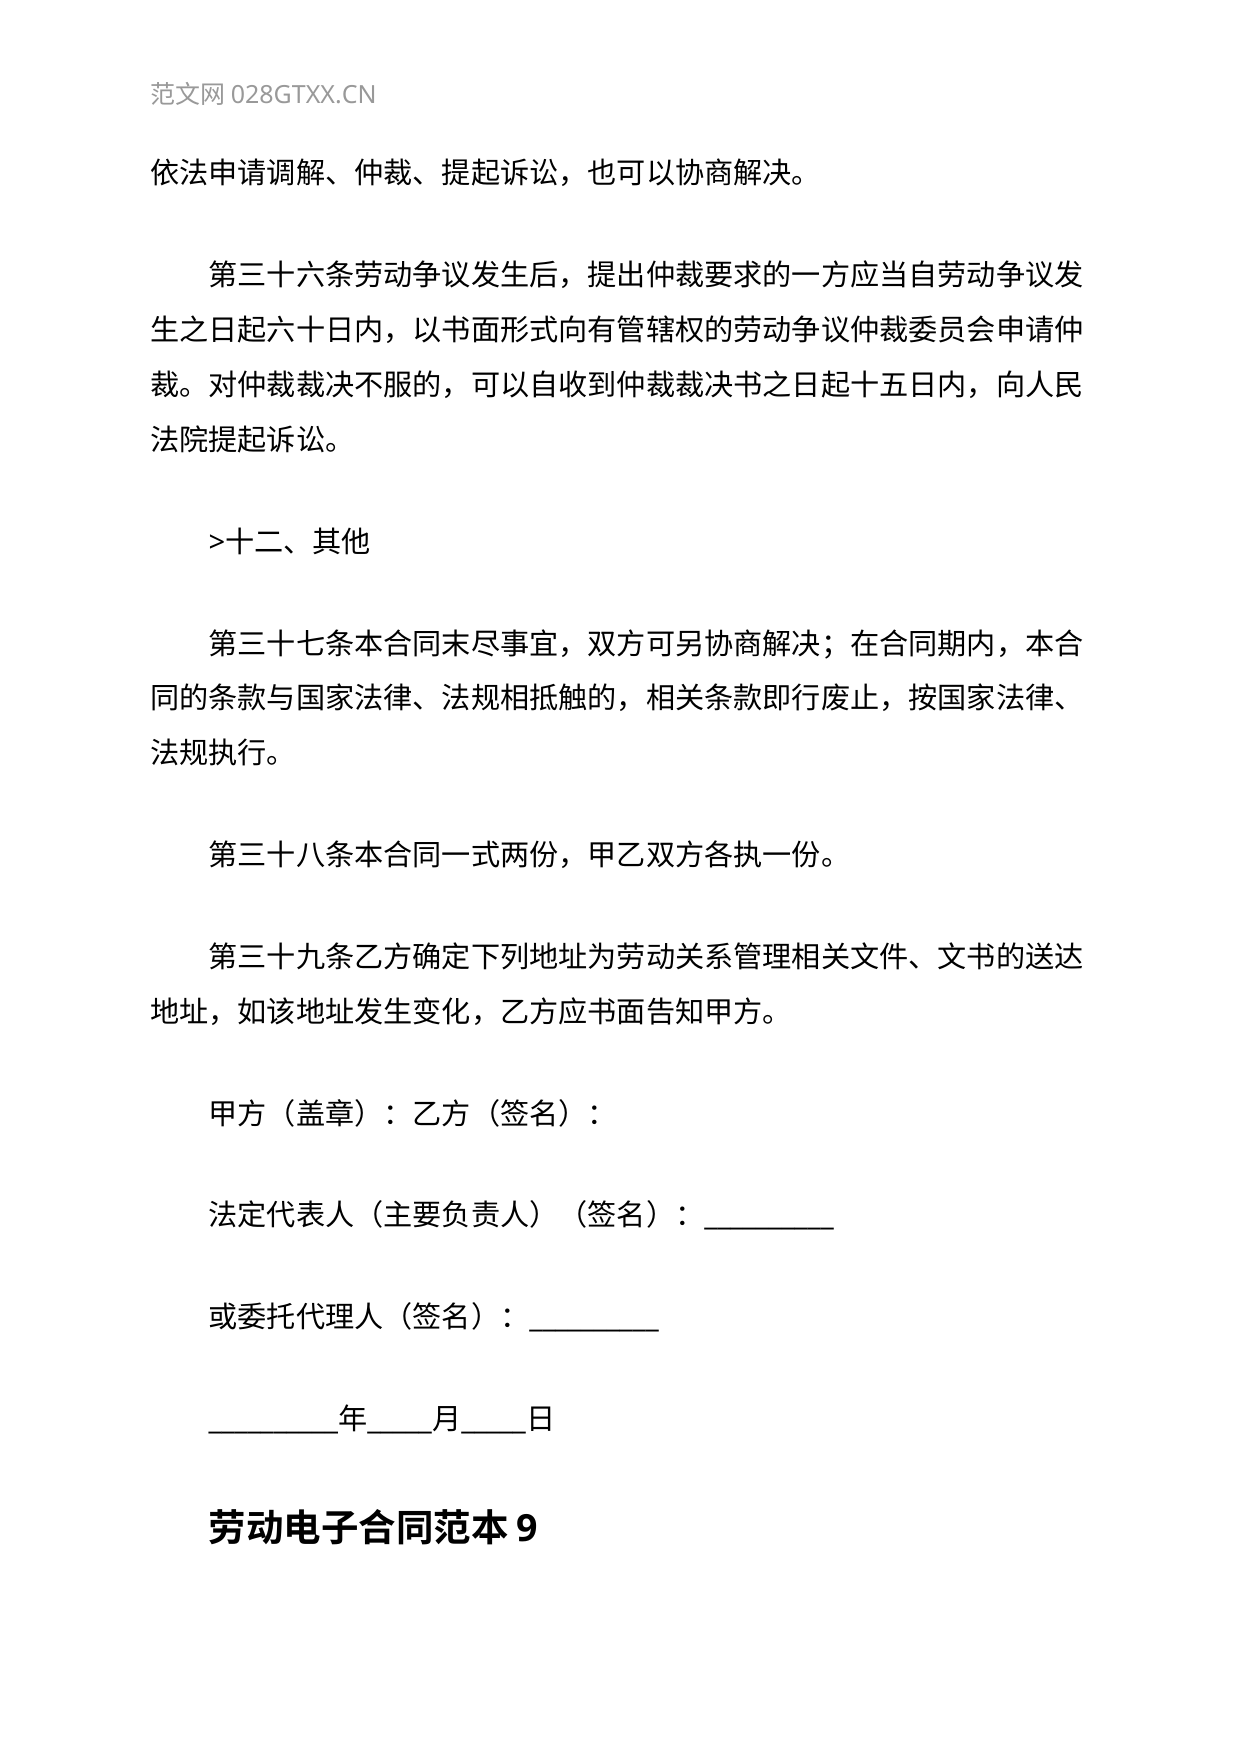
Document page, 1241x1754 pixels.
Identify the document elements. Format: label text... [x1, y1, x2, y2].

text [150, 150, 1090, 192]
text 劳动电子合同范本9 [150, 1498, 1090, 1552]
text 甲方（盖章）：乙方（签名）： [150, 1090, 1090, 1132]
text >十二、其他 [150, 518, 1090, 561]
text 第三十七条本合同末尽事宜，双方可另协商解决；在合同期内，本合同的条款与国家法律、法规相抵触的，相关条款即行废止，按国家法律、法规执行。 [150, 620, 1090, 772]
text 第三十六条劳动争议发生后，提出仲裁要求的一方应当自劳动争议发生之日起六十日内，以书面形式向有管辖权的劳动争议仲裁委员会申请仲裁。对仲裁裁决不服的，可以自收到仲裁裁决书之日起十五日内，向人民法院提起诉讼。 [150, 252, 1090, 459]
text 第三十八条本合同一式两份，甲乙双方各执一份。 [150, 832, 1090, 874]
text 或委托代理人（签名）：__________ [150, 1294, 1090, 1336]
text __________年_____月_____日 [150, 1396, 1090, 1438]
text 法定代表人（主要负责人）（签名）：__________ [150, 1192, 1090, 1234]
text 第三十九条乙方确定下列地址为劳动关系管理相关文件、文书的送达地址，如该地址发生变化，乙方应书面告知甲方。 [150, 933, 1090, 1031]
